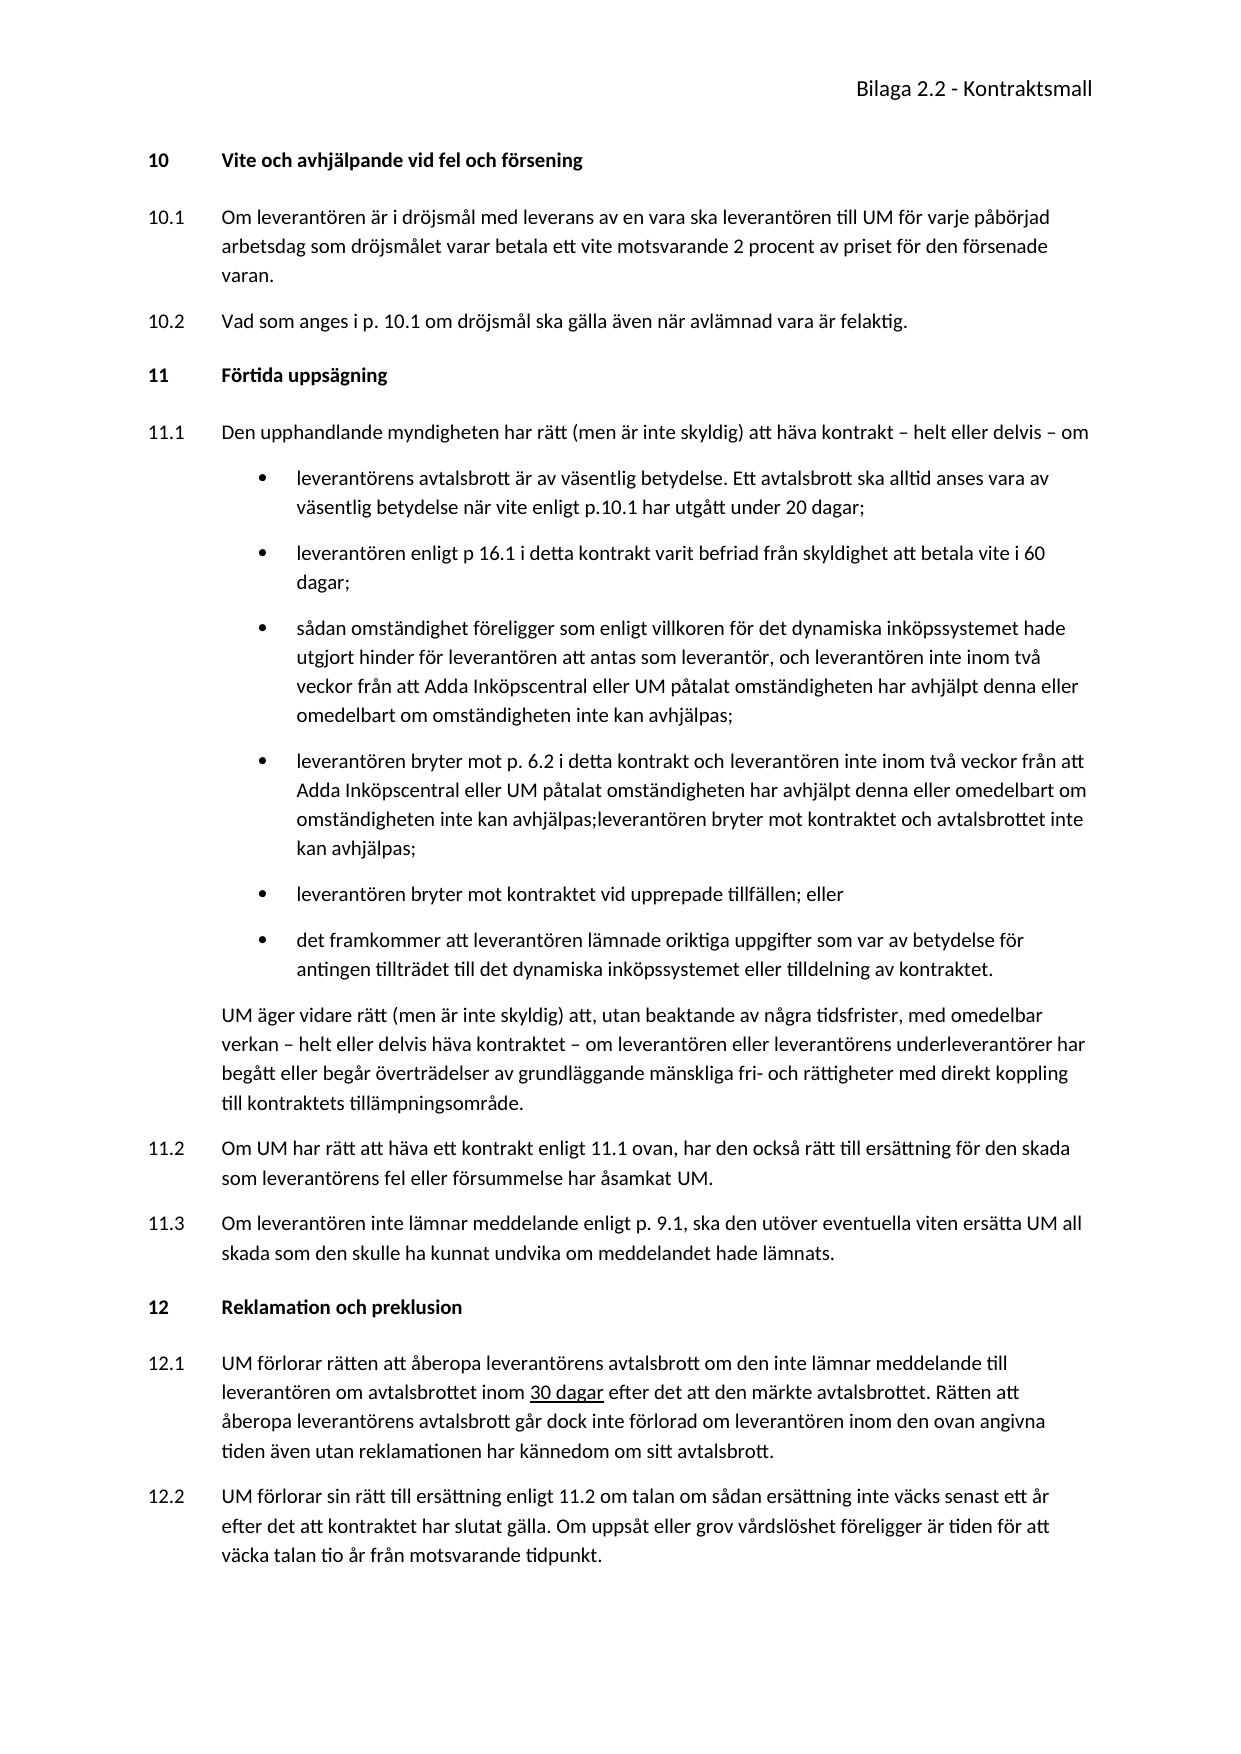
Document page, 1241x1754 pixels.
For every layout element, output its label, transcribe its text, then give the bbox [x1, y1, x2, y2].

subtitle UM äger vidare rätt (men är inte skyldig) att, utan beaktande av några tidsfrister, med omedelbar verkan – helt eller delvis häva kontraktet – om leverantören eller leverantörens underleverantörer har begått eller begår överträdelser av grundläggande mänskliga fri- och rättigheter med direkt koppling till kontraktets tillämpningsområde. [221, 1002, 1093, 1115]
subtitle leverantören bryter mot p. 6.2 i detta kontrakt och leverantören inte inom två veckor från att Adda Inköpscentral eller UM påtalat omständigheten har avhjälpt denna eller omedelbart om omständigheten inte kan avhjälpas;leverantören bryter mot kontraktet och avtalsbrottet inte kan avhjälpas; [259, 748, 1093, 861]
subtitle 12.2 UM förlorar sin rätt till ersättning enligt 11.2 om talan om sådan ersättning inte väcks senast ett år efter det att kontraktet har slutat gälla. Om uppsåt eller grov vårdslöshet föreligger är tiden för att väcka talan tio år från motsvarande tidpunkt. [148, 1484, 1093, 1567]
subtitle 12.1 UM förlorar rätten att åberopa leverantörens avtalsbrott om den inte lämnar meddelande till leverantören om avtalsbrottet inom 30 dagar efter det att den märkte avtalsbrottet. Rätten att åberopa leverantörens avtalsbrott går dock inte förlorad om leverantören inom den ovan angivna tiden även utan reklamationen har kännedom om sitt avtalsbrott. [148, 1350, 1093, 1463]
subtitle 10.2 Vad som anges i p. 10.1 om dröjsmål ska gälla även när avlämnad vara är felaktig. [148, 308, 1093, 334]
subtitle 11.3 Om leverantören inte lämnar meddelande enligt p. 9.1, ska den utöver eventuella viten ersätta UM all skada som den skulle ha kunnat undvika om meddelandet hade lämnats. [148, 1211, 1093, 1265]
subtitle 10.1 Om leverantören är i dröjsmål med leverans av en vara ska leverantören till UM för varje påbörjad arbetsdag som dröjsmålet varar betala ett vite motsvarande 2 procent av priset för den försenade varan. [148, 204, 1093, 288]
subtitle leverantörens avtalsbrott är av väsentlig betydelse. Ett avtalsbrott ska alltid anses vara av väsentlig betydelse när vite enligt p.10.1 har utgått under 20 dagar; [259, 465, 1093, 519]
subtitle leverantören bryter mot kontraktet vid upprepade tillfällen; eller [259, 881, 1093, 907]
subtitle Vite och avhjälpande vid fel och försening [148, 148, 1093, 201]
subtitle det framkommer att leverantören lämnade oriktiga uppgifter som var av betydelse för antingen tillträdet till det dynamiska inköpssystemet eller tilldelning av kontraktet. [259, 927, 1093, 982]
subtitle 11.1 Den upphandlande myndigheten har rätt (men är inte skyldig) att häva kontrakt – helt eller delvis – om [148, 419, 1093, 444]
subtitle Förtida uppsägning [148, 362, 1093, 415]
subtitle sådan omständighet föreligger som enligt villkoren för det dynamiska inköpssystemet hade utgjort hinder för leverantören att antas som leverantör, och leverantören inte inom två veckor från att Adda Inköpscentral eller UM påtalat omständigheten har avhjälpt denna eller omedelbart om omständigheten inte kan avhjälpas; [259, 615, 1093, 728]
subtitle leverantören enligt p 16.1 i detta kontrakt varit befriad från skyldighet att betala vite i 60 dagar; [259, 540, 1093, 594]
subtitle Reklamation och preklusion [148, 1294, 1093, 1347]
subtitle 11.2 Om UM har rätt att häva ett kontrakt enligt 11.1 ovan, har den också rätt till ersättning för den skada som leverantörens fel eller försummelse har åsamkat UM. [148, 1136, 1093, 1190]
